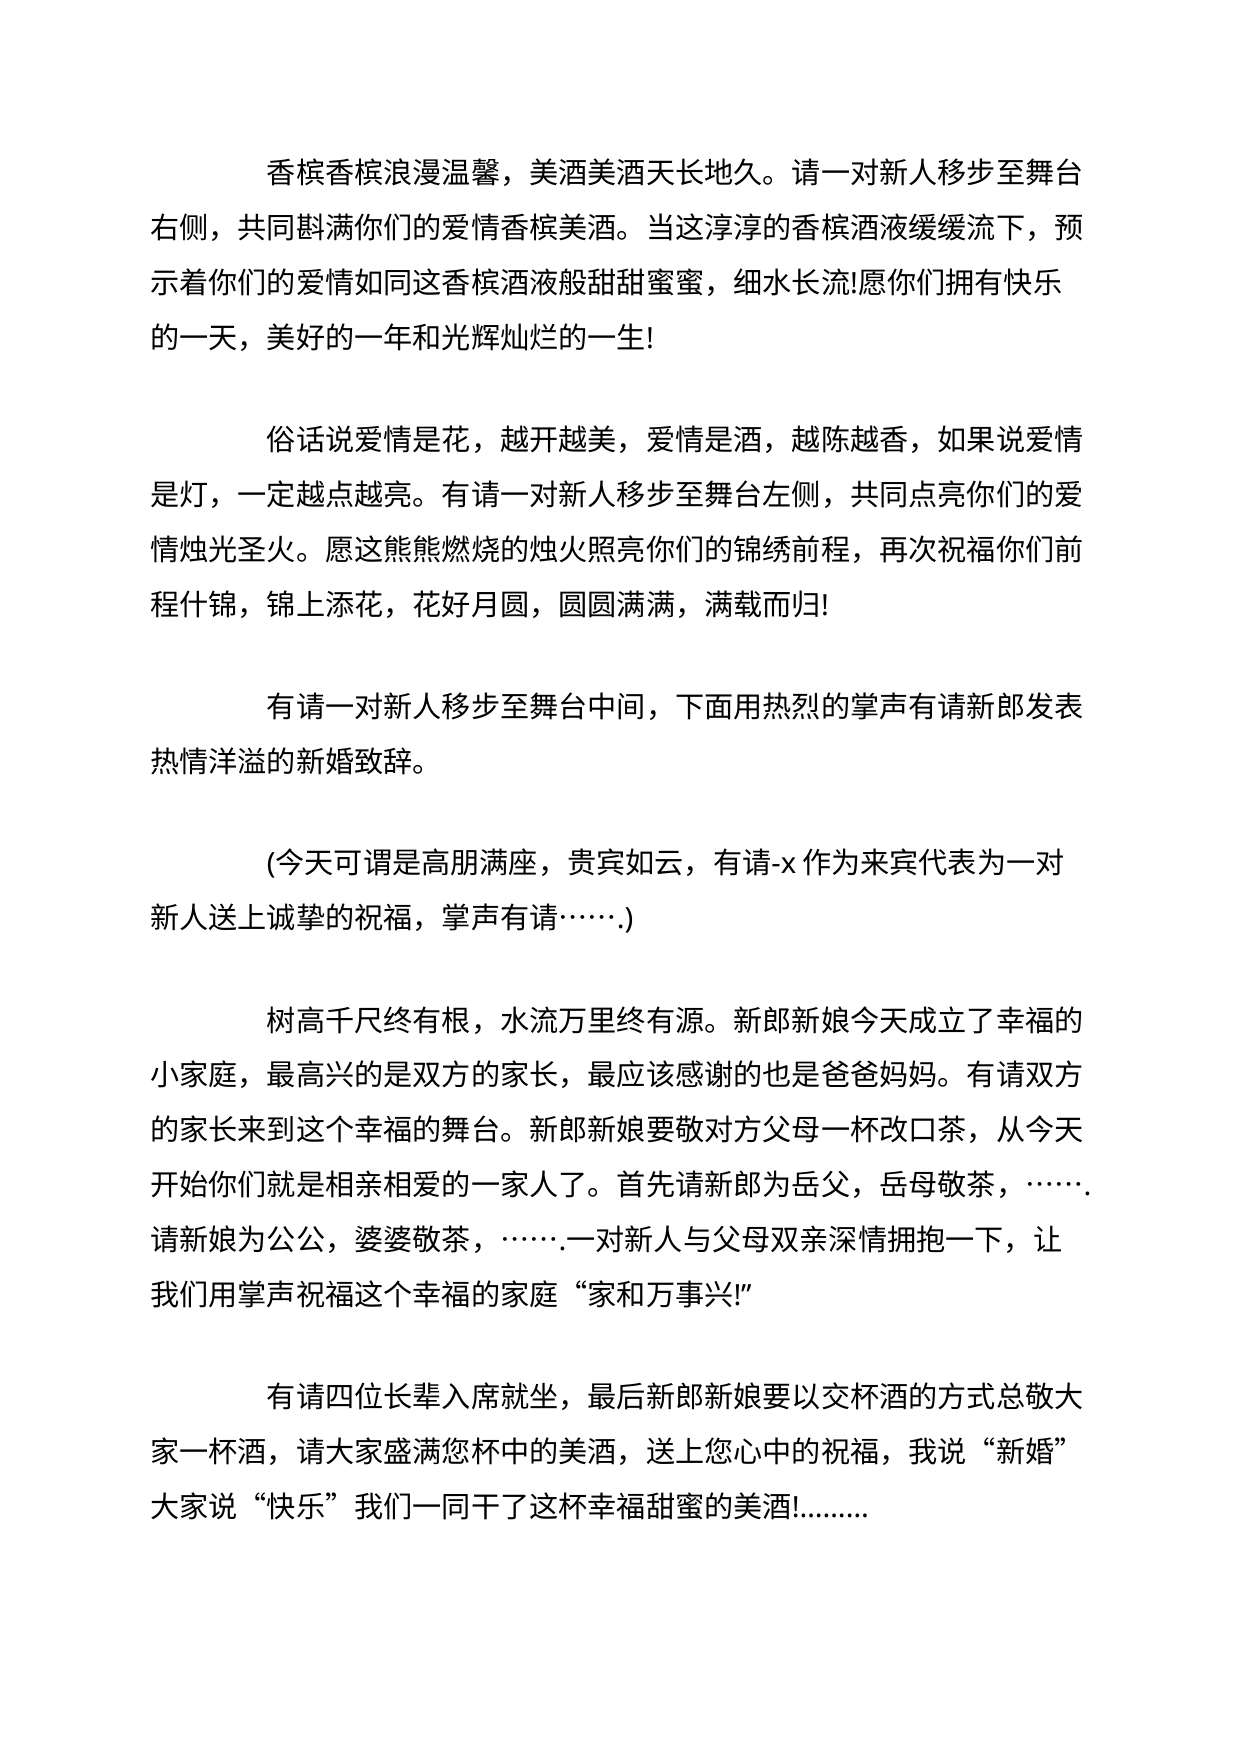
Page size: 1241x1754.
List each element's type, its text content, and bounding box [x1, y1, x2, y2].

text (今天可谓是高朋满座，贵宾如云，有请-x作为来宾代表为一对新人送上诚挚的祝福，掌声有请…….) [150, 840, 1090, 937]
text 有请一对新人移步至舞台中间，下面用热烈的掌声有请新郎发表热情洋溢的新婚致辞。 [150, 683, 1090, 781]
text 俗话说爱情是花，越开越美，爱情是酒，越陈越香，如果说爱情是灯，一定越点越亮。有请一对新人移步至舞台左侧，共同点亮你们的爱情烛光圣火。愿这熊熊燃烧的烛火照亮你们的锦绣前程，再次祝福你们前程什锦，锦上添花，花好月圆，圆圆满满，满载而归! [150, 417, 1090, 624]
text 香槟香槟浪漫温馨，美酒美酒天长地久。请一对新人移步至舞台右侧，共同斟满你们的爱情香槟美酒。当这淳淳的香槟酒液缓缓流下，预示着你们的爱情如同这香槟酒液般甜甜蜜蜜，细水长流!愿你们拥有快乐的一天，美好的一年和光辉灿烂的一生! [150, 150, 1090, 357]
text 有请四位长辈入席就坐，最后新郎新娘要以交杯酒的方式总敬大家一杯酒，请大家盛满您杯中的美酒，送上您心中的祝福，我说“新婚”大家说“快乐”我们一同干了这杯幸福甜蜜的美酒!……… [150, 1374, 1090, 1526]
text 树高千尺终有根，水流万里终有源。新郎新娘今天成立了幸福的小家庭，最高兴的是双方的家长，最应该感谢的也是爸爸妈妈。有请双方的家长来到这个幸福的舞台。新郎新娘要敬对方父母一杯改口茶，从今天开始你们就是相亲相爱的一家人了。首先请新郎为岳父，岳母敬茶，…….请新娘为公公，婆婆敬茶，…….一对新人与父母双亲深情拥抱一下，让我们用掌声祝福这个幸福的家庭“家和万事兴!” [150, 997, 1090, 1314]
